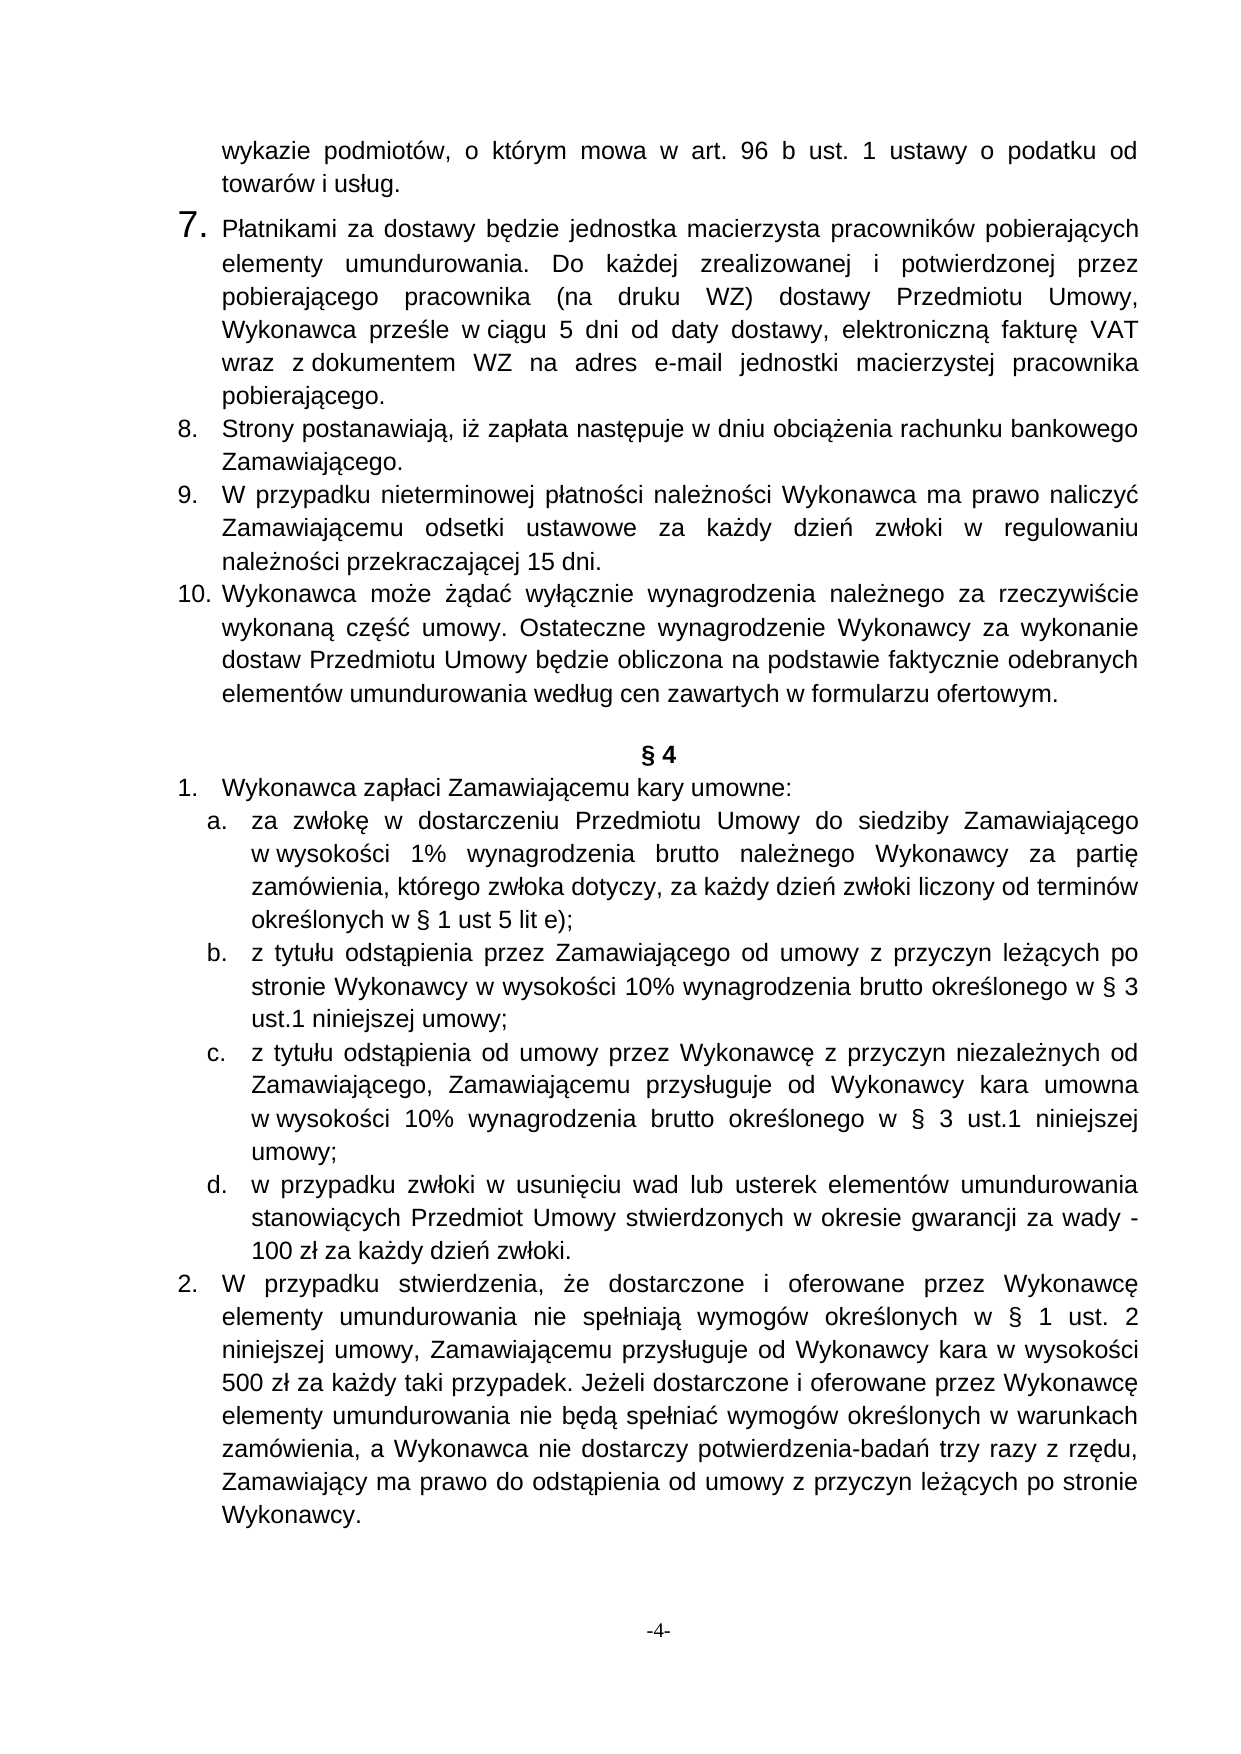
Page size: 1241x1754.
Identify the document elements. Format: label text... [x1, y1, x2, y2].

list Strony postanawiają, iż zapłata następuje w dniu obciążenia rachunku bankowego Zamawiającego. [177, 414, 1140, 476]
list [177, 136, 1140, 198]
list W przypadku nieterminowej płatności należności Wykonawca ma prawo naliczyć Zamawiającemu odsetki ustawowe za każdy dzień zwłoki w regulowaniu należności przekraczającej 15 dni. [177, 480, 1140, 575]
list W przypadku stwierdzenia, że dostarczone i oferowane przez Wykonawcę elementy umundurowania nie spełniają wymogów określonych w § 1 ust. 2 niniejszej umowy, Zamawiającemu przysługuje od Wykonawcy kara w wysokości 500 zł za każdy taki przypadek. Jeżeli dostarczone i oferowane przez Wykonawcę elementy umundurowania nie będą spełniać wymogów określonych w warunkach zamówienia, a Wykonawca nie dostarczy potwierdzenia-badań trzy razy z rzędu, Zamawiający ma prawo do odstąpienia od umowy z przyczyn leżących po stronie Wykonawcy. [177, 1269, 1140, 1528]
list Płatnikami za dostawy będzie jednostka macierzysta pracowników pobierających elementy umundurowania. Do każdej zrealizowanej i potwierdzonej przez pobierającego pracownika (na druku WZ) dostawy Przedmiotu Umowy, Wykonawca prześle w ciągu 5 dni od daty dostawy, elektroniczną fakturę VAT wraz z dokumentem WZ na adres e-mail jednostki macierzystej pracownika pobierającego. [177, 202, 1140, 410]
list z tytułu odstąpienia od umowy przez Wykonawcę z przyczyn niezależnych od Zamawiającego, Zamawiającemu przysługuje od Wykonawcy kara umowna w wysokości 10% wynagrodzenia brutto określonego w § 3 ust.1 niniejszej umowy; [207, 1037, 1140, 1165]
list za zwłokę w dostarczeniu Przedmiotu Umowy do siedziby Zamawiającego w wysokości 1% wynagrodzenia brutto należnego Wykonawcy za partię zamówienia, którego zwłoka dotyczy, za każdy dzień zwłoki liczony od terminów określonych w § 1 ust 5 lit e); [207, 806, 1140, 934]
list Wykonawca zapłaci Zamawiającemu kary umowne: [177, 773, 1140, 802]
list Wykonawca może żądać wyłącznie wynagrodzenia należnego za rzeczywiście wykonaną część umowy. Ostateczne wynagrodzenie Wykonawcy za wykonanie dostaw Przedmiotu Umowy będzie obliczona na podstawie faktycznie odebranych elementów umundurowania według cen zawartych w formularzu ofertowym. [177, 579, 1140, 707]
list z tytułu odstąpienia przez Zamawiającego od umowy z przyczyn leżących po stronie Wykonawcy w wysokości 10% wynagrodzenia brutto określonego w § 3 ust.1 niniejszej umowy; [207, 938, 1140, 1033]
text § 4 [177, 740, 1140, 769]
list w przypadku zwłoki w usunięciu wad lub usterek elementów umundurowania stanowiących Przedmiot Umowy stwierdzonych w okresie gwarancji za wady - 100 zł za każdy dzień zwłoki. [207, 1169, 1140, 1264]
